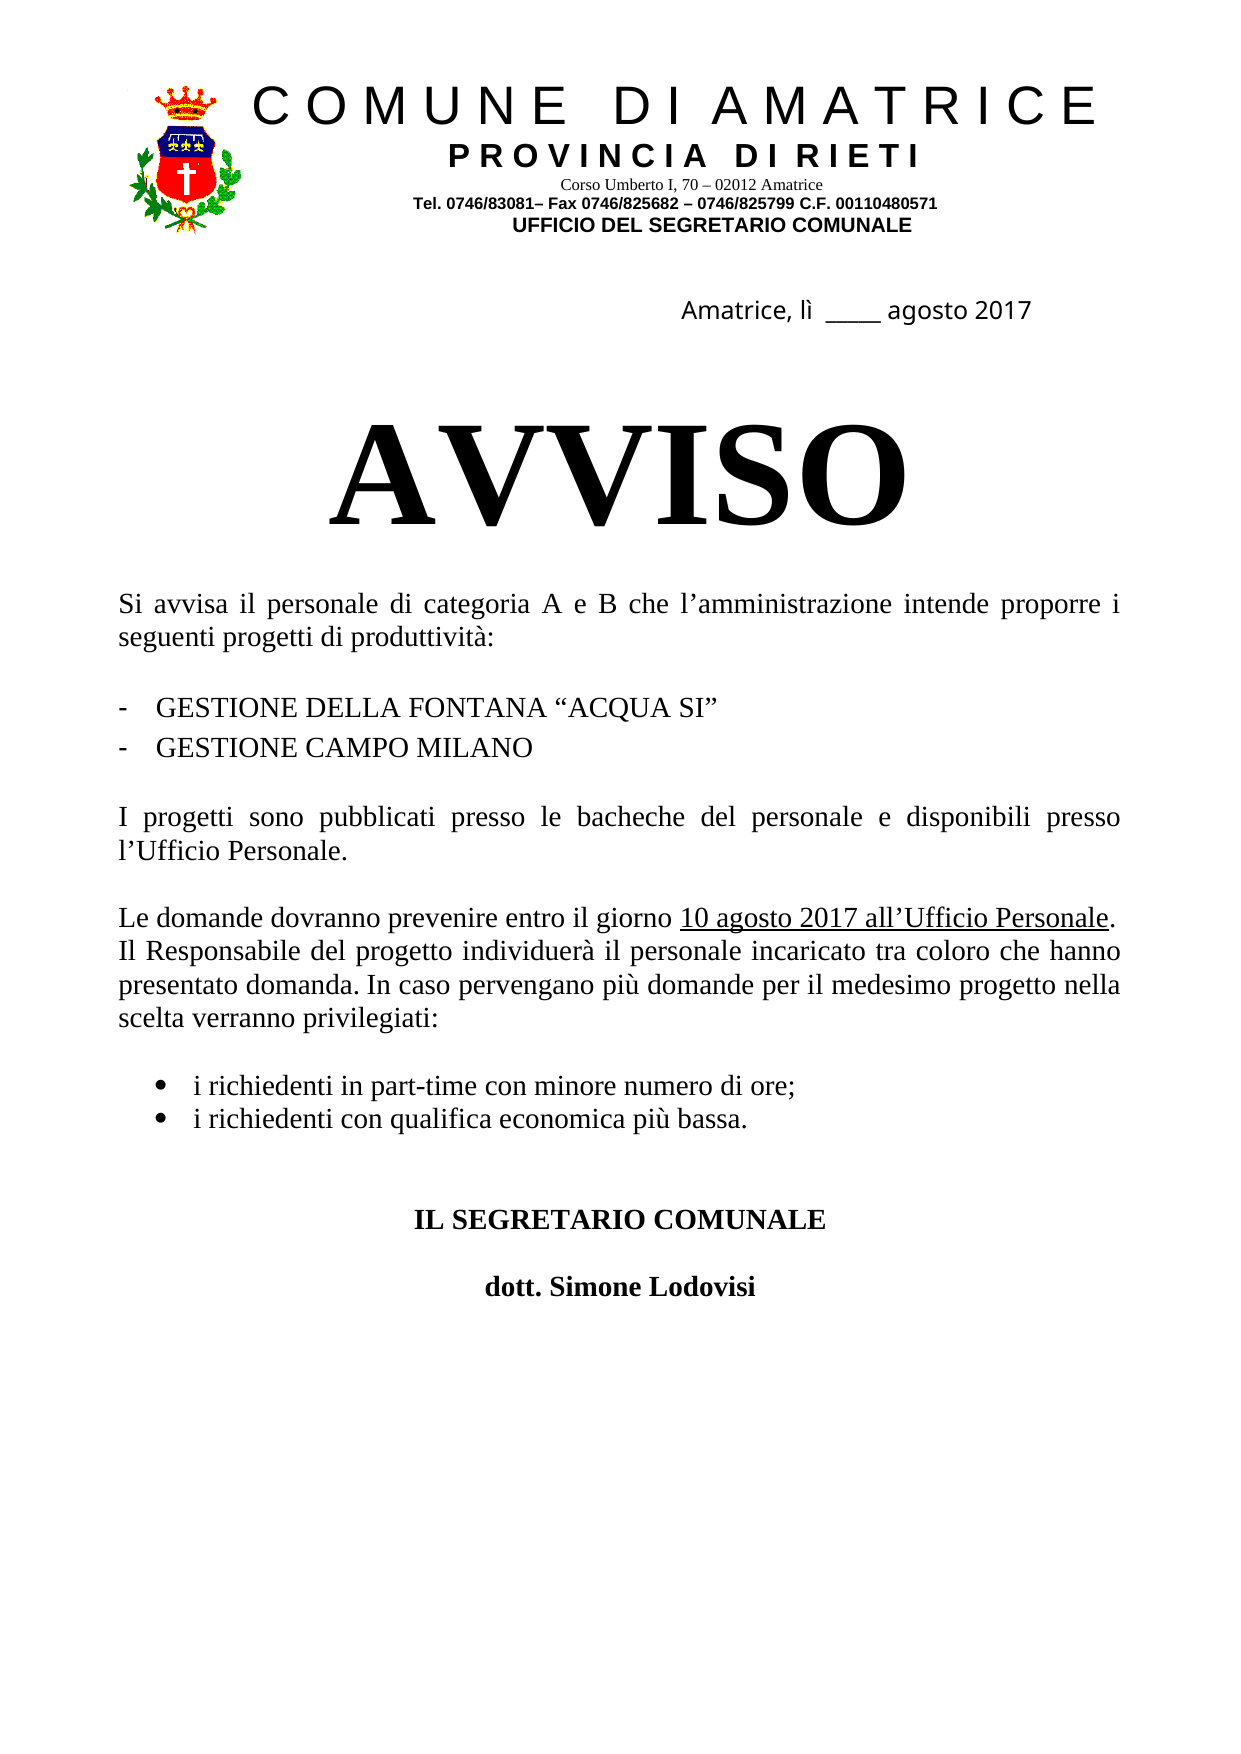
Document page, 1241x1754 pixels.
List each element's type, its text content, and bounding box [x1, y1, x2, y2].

list i richiedenti in part-time con minore numero di ore; [156, 1068, 1122, 1101]
picture [125, 73, 244, 240]
text Le domande dovranno prevenire entro il giorno 10 agosto 2017 all’Ufficio Personale. [118, 900, 1122, 933]
list i richiedenti con qualifica economica più bassa. [156, 1101, 1122, 1135]
list GESTIONE CAMPO MILANO [118, 726, 1122, 766]
text IL SEGRETARIO COMUNALE [118, 1202, 1122, 1236]
text dott. Simone Lodovisi [118, 1269, 1122, 1303]
text Si avvisa il personale di categoria A e B che l’amministrazione intende proporre i seguenti progetti di produttività: [118, 586, 1122, 653]
text AVVISO [118, 384, 1122, 557]
text Il Responsabile del progetto individuerà il personale incaricato tra coloro che hanno presentato domanda. In caso pervengano più domande per il medesimo progetto nella scelta verranno privilegiati: [118, 933, 1122, 1034]
text Amatrice, lì _____ agosto 2017 [118, 293, 1122, 327]
text I progetti sono pubblicati presso le bacheche del personale e disponibili presso l’Ufficio Personale. [118, 799, 1122, 866]
list GESTIONE DELLA FONTANA “ACQUA SI” [118, 686, 1122, 726]
